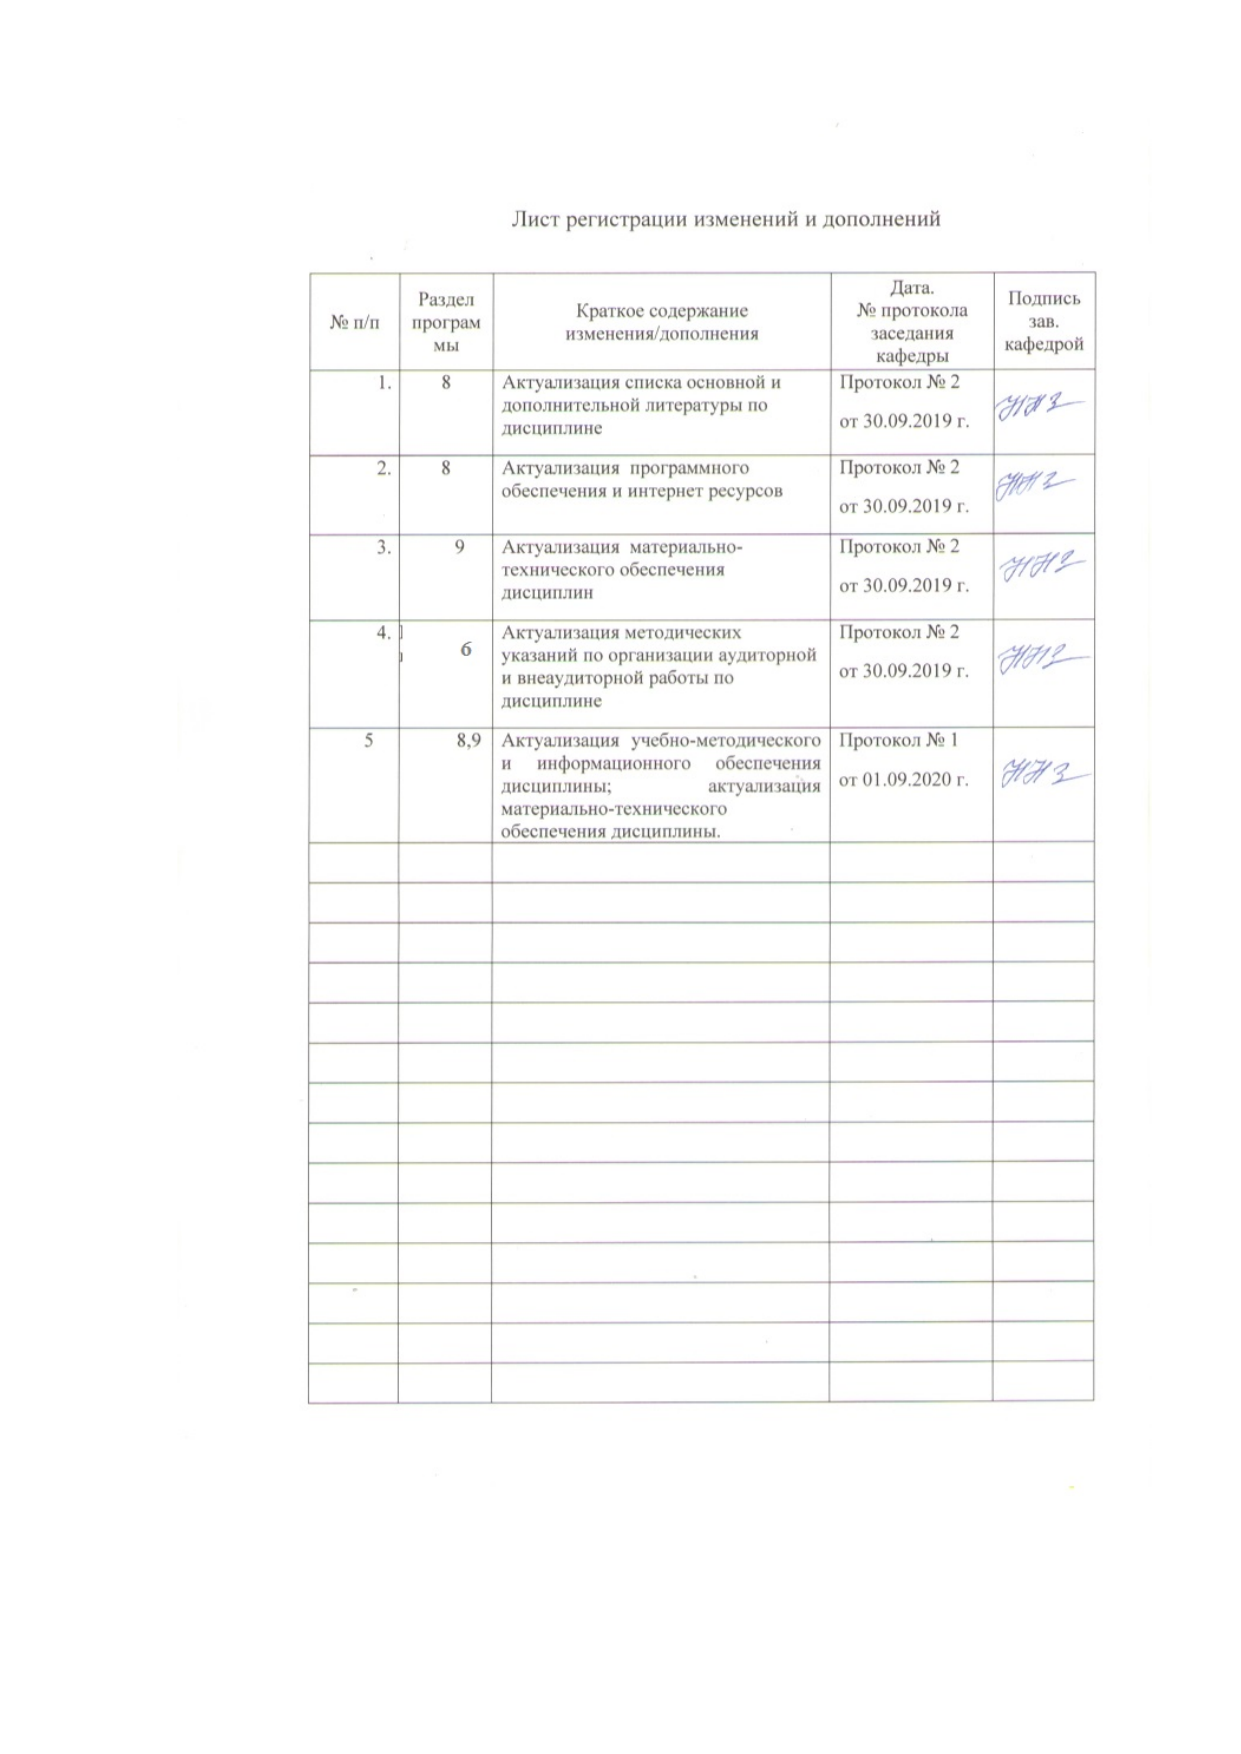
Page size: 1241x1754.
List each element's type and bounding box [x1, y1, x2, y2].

picture [177, 118, 1152, 1497]
